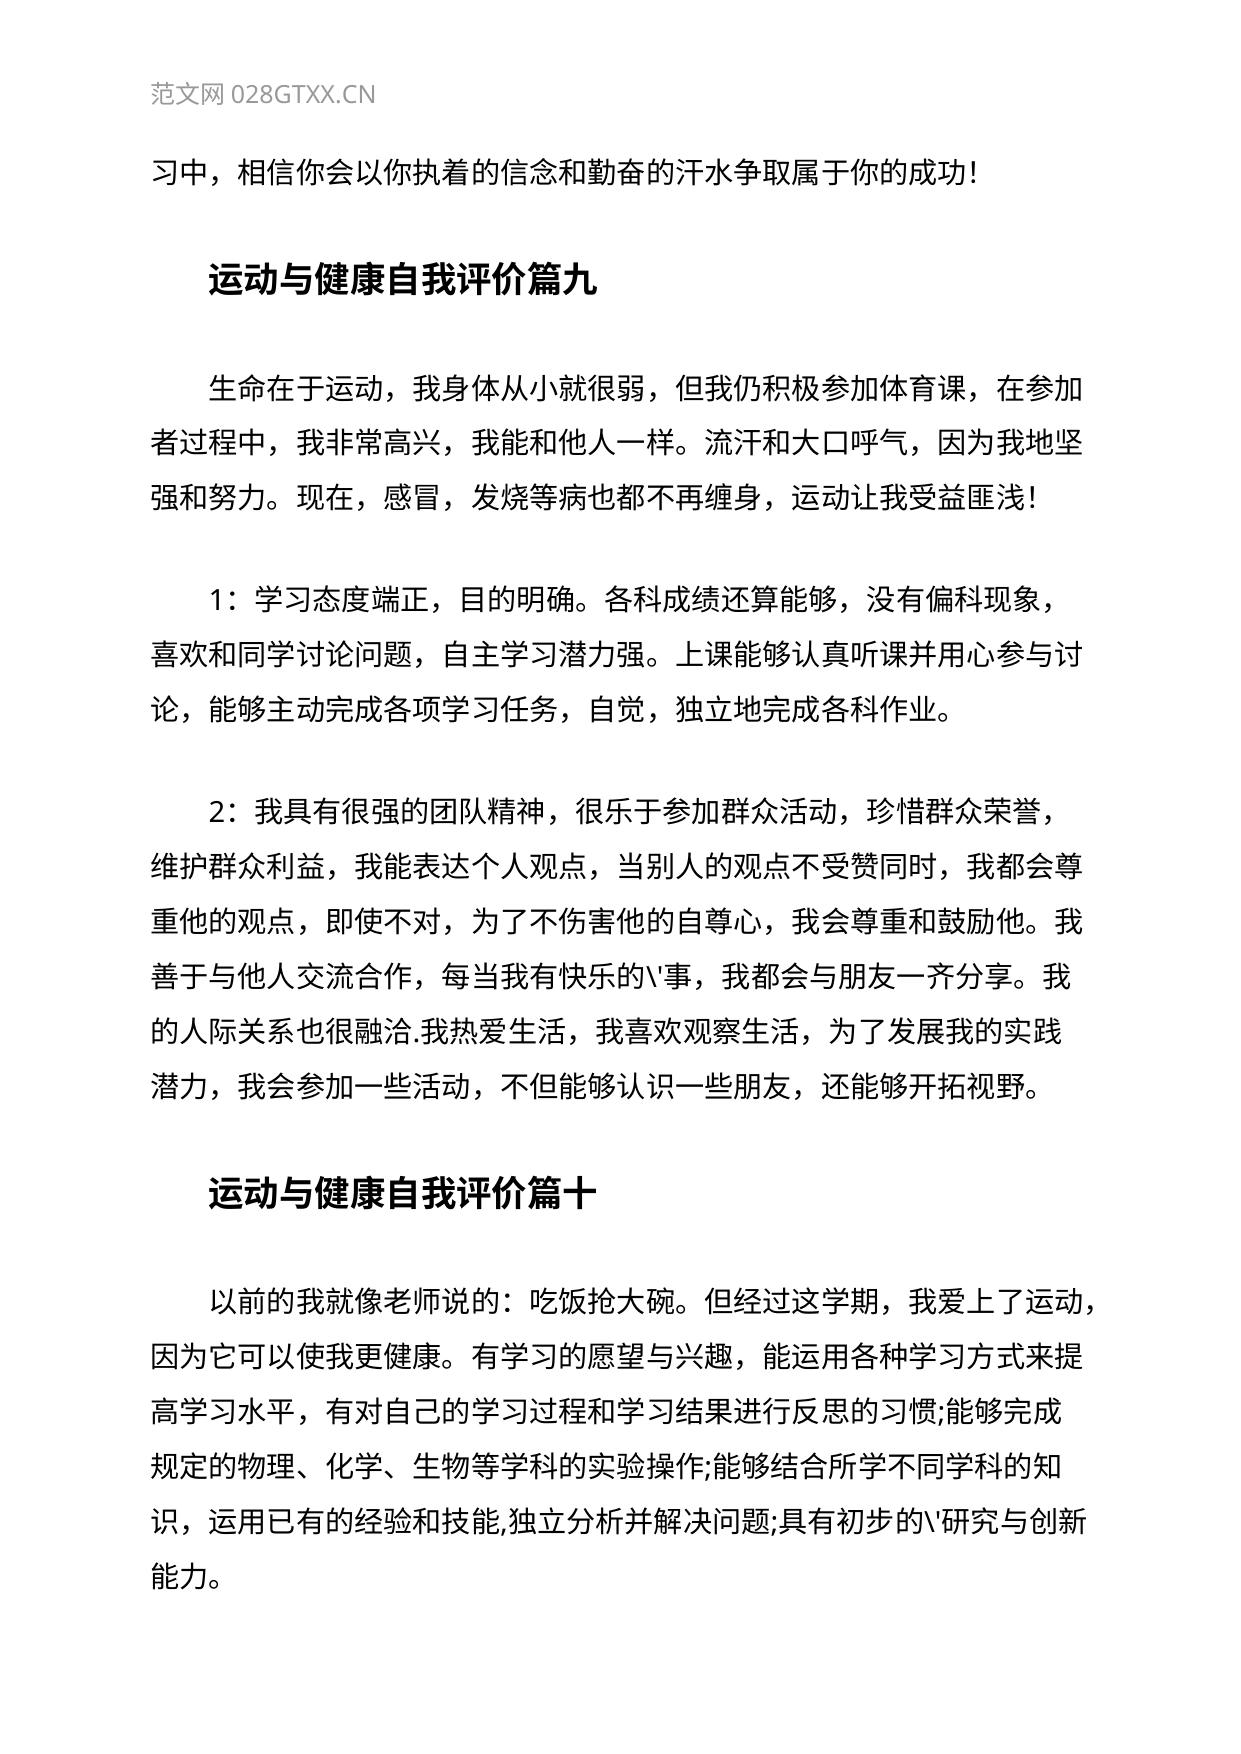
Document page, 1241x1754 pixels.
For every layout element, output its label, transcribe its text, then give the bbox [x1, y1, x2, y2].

text 运动与健康自我评价篇十 [150, 1165, 1090, 1216]
text 生命在于运动，我身体从小就很弱，但我仍积极参加体育课，在参加者过程中，我非常高兴，我能和他人一样。流汗和大口呼气，因为我地坚强和努力。现在，感冒，发烧等病也都不再缠身，运动让我受益匪浅！ [150, 365, 1090, 517]
text 2：我具有很强的团队精神，很乐于参加群众活动，珍惜群众荣誉，维护群众利益，我能表达个人观点，当别人的观点不受赞同时，我都会尊重他的观点，即使不对，为了不伤害他的自尊心，我会尊重和鼓励他。我善于与他人交流合作，每当我有快乐的\'事，我都会与朋友一齐分享。我的人际关系也很融洽.我热爱生活，我喜欢观察生活，为了发展我的实践潜力，我会参加一些活动，不但能够认识一些朋友，还能够开拓视野。 [150, 788, 1090, 1106]
text 1：学习态度端正，目的明确。各科成绩还算能够，没有偏科现象，喜欢和同学讨论问题，自主学习潜力强。上课能够认真听课并用心参与讨论，能够主动完成各项学习任务，自觉，独立地完成各科作业。 [150, 577, 1090, 729]
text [150, 150, 1090, 192]
text 以前的我就像老师说的：吃饭抢大碗。但经过这学期，我爱上了运动，因为它可以使我更健康。有学习的愿望与兴趣，能运用各种学习方式来提高学习水平，有对自己的学习过程和学习结果进行反思的习惯;能够完成规定的物理、化学、生物等学科的实验操作;能够结合所学不同学科的知识，运用已有的经验和技能,独立分析并解决问题;具有初步的\'研究与创新能力。 [150, 1278, 1090, 1596]
text 运动与健康自我评价篇九 [150, 252, 1090, 303]
